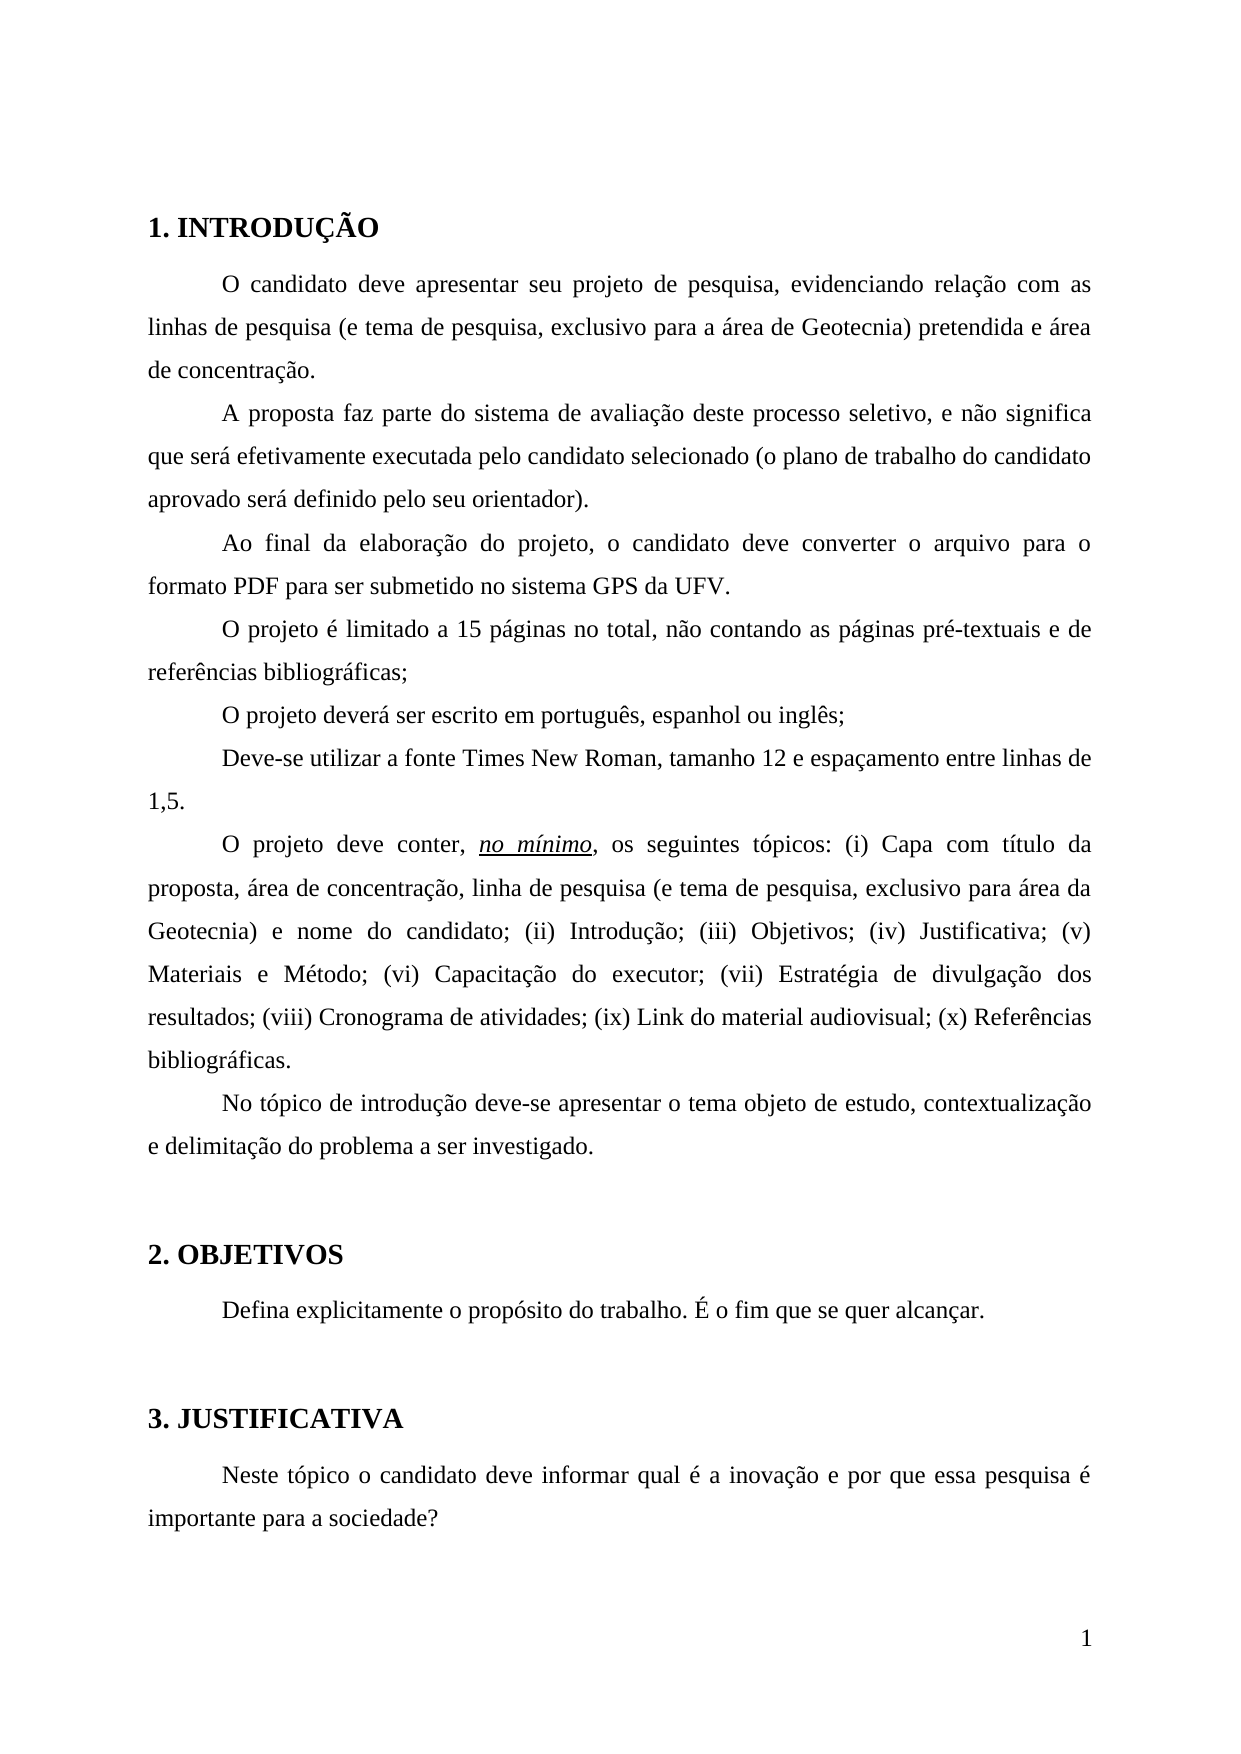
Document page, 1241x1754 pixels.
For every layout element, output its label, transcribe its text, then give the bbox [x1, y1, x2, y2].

text Neste tópico o candidato deve informar qual é a inovação e por que essa pesquisa é importante para a sociedade? [148, 1460, 1092, 1532]
text O projeto deverá ser escrito em português, espanhol ou inglês; [148, 700, 1092, 729]
text O candidato deve apresentar seu projeto de pesquisa, evidenciando relação com as linhas de pesquisa (e tema de pesquisa, exclusivo para a área de Geotecnia) pretendida e área de concentração. [148, 269, 1092, 384]
text Ao final da elaboração do projeto, o candidato deve converter o arquivo para o formato PDF para ser submetido no sistema GPS da UFV. [148, 528, 1092, 599]
text No tópico de introdução deve-se apresentar o tema objeto de estudo, contextualização e delimitação do problema a ser investigado. [148, 1088, 1092, 1160]
text O projeto deve conter, no mínimo, os seguintes tópicos: (i) Capa com título da proposta, área de concentração, linha de pesquisa (e tema de pesquisa, exclusivo para área da Geotecnia) e nome do candidato; (ii) Introdução; (iii) Objetivos; (iv) Justificativa; (v) Materiais e Método; (vi) Capacitação do executor; (vii) Estratégia de divulgação dos resultados; (viii) Cronograma de atividades; (ix) Link do material audiovisual; (x) Referências bibliográficas. [148, 829, 1092, 1074]
text Deve-se utilizar a fonte Times New Roman, tamanho 12 e espaçamento entre linhas de 1,5. [148, 743, 1092, 815]
subtitle 2. OBJETIVOS [148, 1237, 1092, 1271]
subtitle 3. JUSTIFICATIVA [148, 1401, 1092, 1435]
subtitle 1. INTRODUÇÃO [148, 210, 1092, 244]
text A proposta faz parte do sistema de avaliação deste processo seletivo, e não significa que será efetivamente executada pelo candidato selecionado (o plano de trabalho do candidato aprovado será definido pelo seu orientador). [148, 398, 1092, 513]
text Defina explicitamente o propósito do trabalho. É o fim que se quer alcançar. [148, 1296, 1092, 1324]
text O projeto é limitado a 15 páginas no total, não contando as páginas pré-textuais e de referências bibliográficas; [148, 614, 1092, 686]
